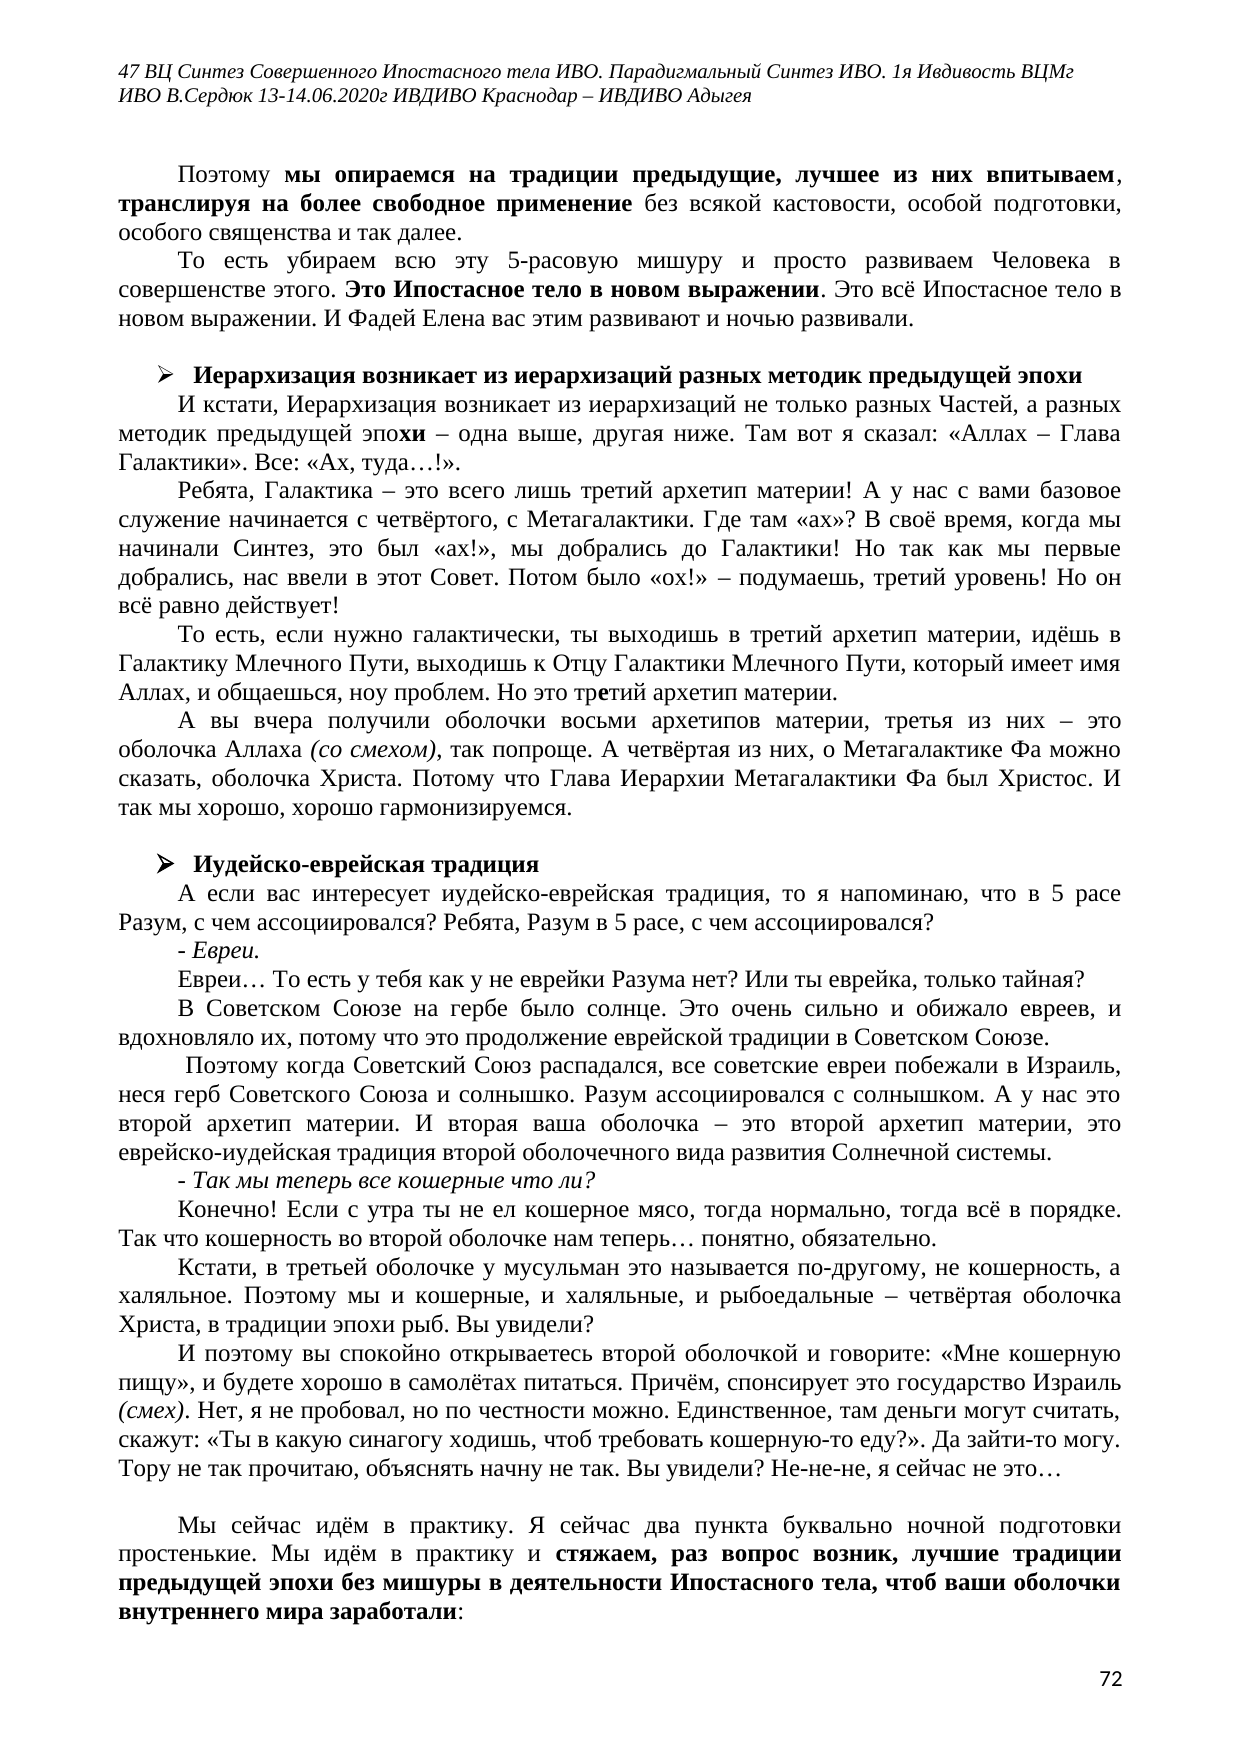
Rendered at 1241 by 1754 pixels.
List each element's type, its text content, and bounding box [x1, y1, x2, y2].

text Кстати, в третьей оболочке у мусульман это называется по-другому, не кошерность, а халяльное. Поэтому мы и кошерные, и халяльные, и рыбоедальные – четвёртая оболочка Христа, в традиции эпохи рыб. Вы увидели? [118, 1252, 1122, 1338]
text В Советском Союзе на гербе было солнце. Это очень сильно и обижало евреев, и вдохновляло их, потому что это продолжение еврейской традиции в Советском Союзе. [118, 993, 1122, 1050]
list Иерархизация возникает из иерархизаций разных методик предыдущей эпохи [156, 360, 1122, 389]
text Мы сейчас идём в практику. Я сейчас два пункта буквально ночной подготовки простенькие. Мы идём в практику и стяжаем, раз вопрос возник, лучшие традиции предыдущей эпохи без мишуры в деятельности Ипостасного тела, чтоб ваши оболочки внутреннего мира заработали: [118, 1510, 1122, 1625]
text То есть убираем всю эту 5-расовую мишуру и просто развиваем Человека в совершенстве этого. Это Ипостасное тело в новом выражении. Это всё Ипостасное тело в новом выражении. И Фадей Елена вас этим развивают и ночью развивали. [118, 245, 1122, 332]
text - Так мы теперь все кошерные что ли? [118, 1165, 1122, 1194]
text И поэтому вы спокойно открываетесь второй оболочкой и говорите: «Мне кошерную пищу», и будете хорошо в самолётах питаться. Причём, спонсирует это государство Израиль (смех). Нет, я не пробовал, но по честности можно. Единственное, там деньги могут считать, скажут: «Ты в какую синагогу ходишь, чтоб требовать кошерную-то еду?». Да зайти-то могу. Тору не так прочитаю, объяснять начну не так. Вы увидели? Не-не-не, я сейчас не это… [118, 1338, 1122, 1482]
text Поэтому мы опираемся на традиции предыдущие, лучшее из них впитываем, транслируя на более свободное применение без всякой кастовости, особой подготовки, особого священства и так далее. [118, 159, 1122, 245]
text Поэтому когда Советский Союз распадался, все советские евреи побежали в Израиль, неся герб Советского Союза и солнышко. Разум ассоциировался с солнышком. А у нас это второй архетип материи. И вторая ваша оболочка – это второй архетип материи, это еврейско-иудейская традиция второй оболочечного вида развития Солнечной системы. [118, 1050, 1122, 1165]
text - Евреи. [118, 935, 1122, 964]
text А если вас интересует иудейско-еврейская традиция, то я напоминаю, что в 5 расе Разум, с чем ассоциировался? Ребята, Разум в 5 расе, с чем ассоциировался? [118, 878, 1122, 935]
text Ребята, Галактика – это всего лишь третий архетип материи! А у нас с вами базовое служение начинается с четвёртого, с Метагалактики. Где там «ах»? В своё время, когда мы начинали Синтез, это был «ах!», мы добрались до Галактики! Но так как мы первые добрались, нас ввели в этот Совет. Потом было «ох!» – подумаешь, третий уровень! Но он всё равно действует! [118, 475, 1122, 619]
text А вы вчера получили оболочки восьми архетипов материи, третья из них – это оболочка Аллаха (со смехом), так попроще. А четвёртая из них, о Метагалактике Фа можно сказать, оболочка Христа. Потому что Глава Иерархии Метагалактики Фа был Христос. И так мы хорошо, хорошо гармонизируемся. [118, 705, 1122, 820]
text То есть, если нужно галактически, ты выходишь в третий архетип материи, идёшь в Галактику Млечного Пути, выходишь к Отцу Галактики Млечного Пути, который имеет имя Аллах, и общаешься, ноу проблем. Но это третий архетип материи. [118, 619, 1122, 705]
text Евреи… То есть у тебя как у не еврейки Разума нет? Или ты еврейка, только тайная? [118, 964, 1122, 993]
text Конечно! Если с утра ты не ел кошерное мясо, тогда нормально, тогда всё в порядке. Так что кошерность во второй оболочке нам теперь… понятно, обязательно. [118, 1194, 1122, 1252]
text И кстати, Иерархизация возникает из иерархизаций не только разных Частей, а разных методик предыдущей эпохи – одна выше, другая ниже. Там вот я сказал: «Аллах – Глава Галактики». Все: «Ах, туда…!». [118, 389, 1122, 475]
list Иудейско-еврейская традиция [156, 849, 1122, 878]
